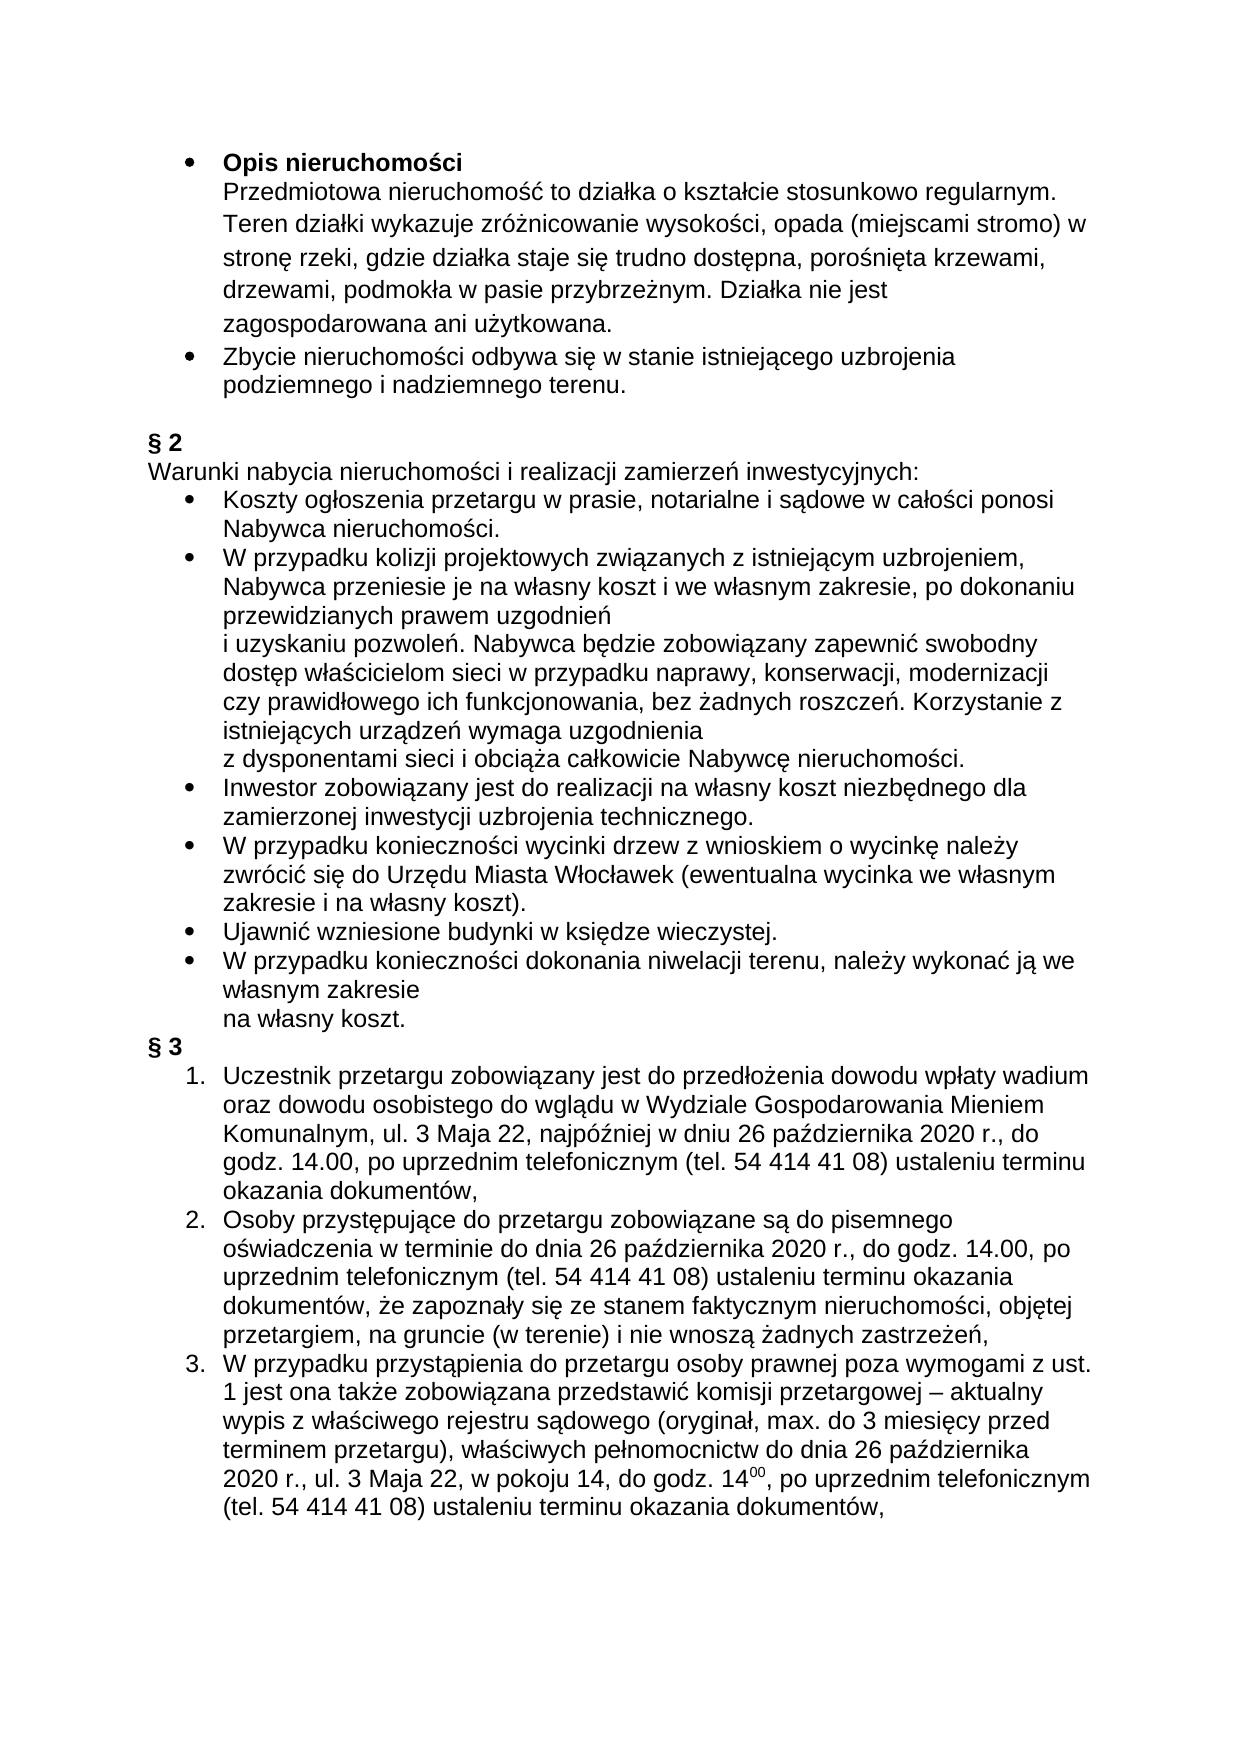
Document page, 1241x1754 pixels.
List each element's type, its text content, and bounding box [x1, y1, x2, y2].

list Uczestnik przetargu zobowiązany jest do przedłożenia dowodu wpłaty wadium oraz dowodu osobistego do wglądu w Wydziale Gospodarowania Mieniem Komunalnym, ul. 3 Maja 22, najpóźniej w dniu 26 października 2020 r., do godz. 14.00, po uprzednim telefonicznym (tel. 54 414 41 08) ustaleniu terminu okazania dokumentów, [185, 1061, 1093, 1205]
list W przypadku przystąpienia do przetargu osoby prawnej poza wymogami z ust. 1 jest ona także zobowiązana przedstawić komisji przetargowej – aktualny wypis z właściwego rejestru sądowego (oryginał, max. do 3 miesięcy przed terminem przetargu), właściwych pełnomocnictw do dnia 26 października 2020 r., ul. 3 Maja 22, w pokoju 14, do godz. 1400, po uprzednim telefonicznym (tel. 54 414 41 08) ustaleniu terminu okazania dokumentów, [185, 1348, 1093, 1521]
list Opis nieruchomości [185, 148, 1093, 176]
list W przypadku konieczności wycinki drzew z wnioskiem o wycinkę należy zwrócić się do Urzędu Miasta Włocławek (ewentualna wycinka we własnym zakresie i na własny koszt). [185, 831, 1093, 917]
text Warunki nabycia nieruchomości i realizacji zamierzeń inwestycyjnych: [148, 457, 1093, 485]
list W przypadku konieczności dokonania niwelacji terenu, należy wykonać ją we własnym zakresie na własny koszt. [185, 946, 1093, 1032]
text § 3 [148, 1032, 1093, 1061]
list W przypadku kolizji projektowych związanych z istniejącym uzbrojeniem, Nabywca przeniesie je na własny koszt i we własnym zakresie, po dokonaniu przewidzianych prawem uzgodnień i uzyskaniu pozwoleń. Nabywca będzie zobowiązany zapewnić swobodny dostęp właścicielom sieci w przypadku naprawy, konserwacji, modernizacji czy prawidłowego ich funkcjonowania, bez żadnych roszczeń. Korzystanie z istniejących urządzeń wymaga uzgodnienia z dysponentami sieci i obciąża całkowicie Nabywcę nieruchomości. [185, 543, 1093, 773]
list Koszty ogłoszenia przetargu w prasie, notarialne i sądowe w całości ponosi Nabywca nieruchomości. [185, 485, 1093, 543]
text Przedmiotowa nieruchomość to działka o kształcie stosunkowo regularnym. Teren działki wykazuje zróżnicowanie wysokości, opada (miejscami stromo) w stronę rzeki, gdzie działka staje się trudno dostępna, porośnięta krzewami, drzewami, podmokła w pasie przybrzeżnym. Działka nie jest zagospodarowana ani użytkowana. [223, 176, 1093, 337]
list Zbycie nieruchomości odbywa się w stanie istniejącego uzbrojenia podziemnego i nadziemnego terenu. [185, 342, 1093, 399]
list Osoby przystępujące do przetargu zobowiązane są do pisemnego oświadczenia w terminie do dnia 26 października 2020 r., do godz. 14.00, po uprzednim telefonicznym (tel. 54 414 41 08) ustaleniu terminu okazania dokumentów, że zapoznały się ze stanem faktycznym nieruchomości, objętej przetargiem, na gruncie (w terenie) i nie wnoszą żadnych zastrzeżeń, [185, 1205, 1093, 1348]
list Inwestor zobowiązany jest do realizacji na własny koszt niezbędnego dla zamierzonej inwestycji uzbrojenia technicznego. [185, 773, 1093, 831]
text § 2 [148, 428, 1093, 457]
list Ujawnić wzniesione budynki w księdze wieczystej. [185, 917, 1093, 946]
